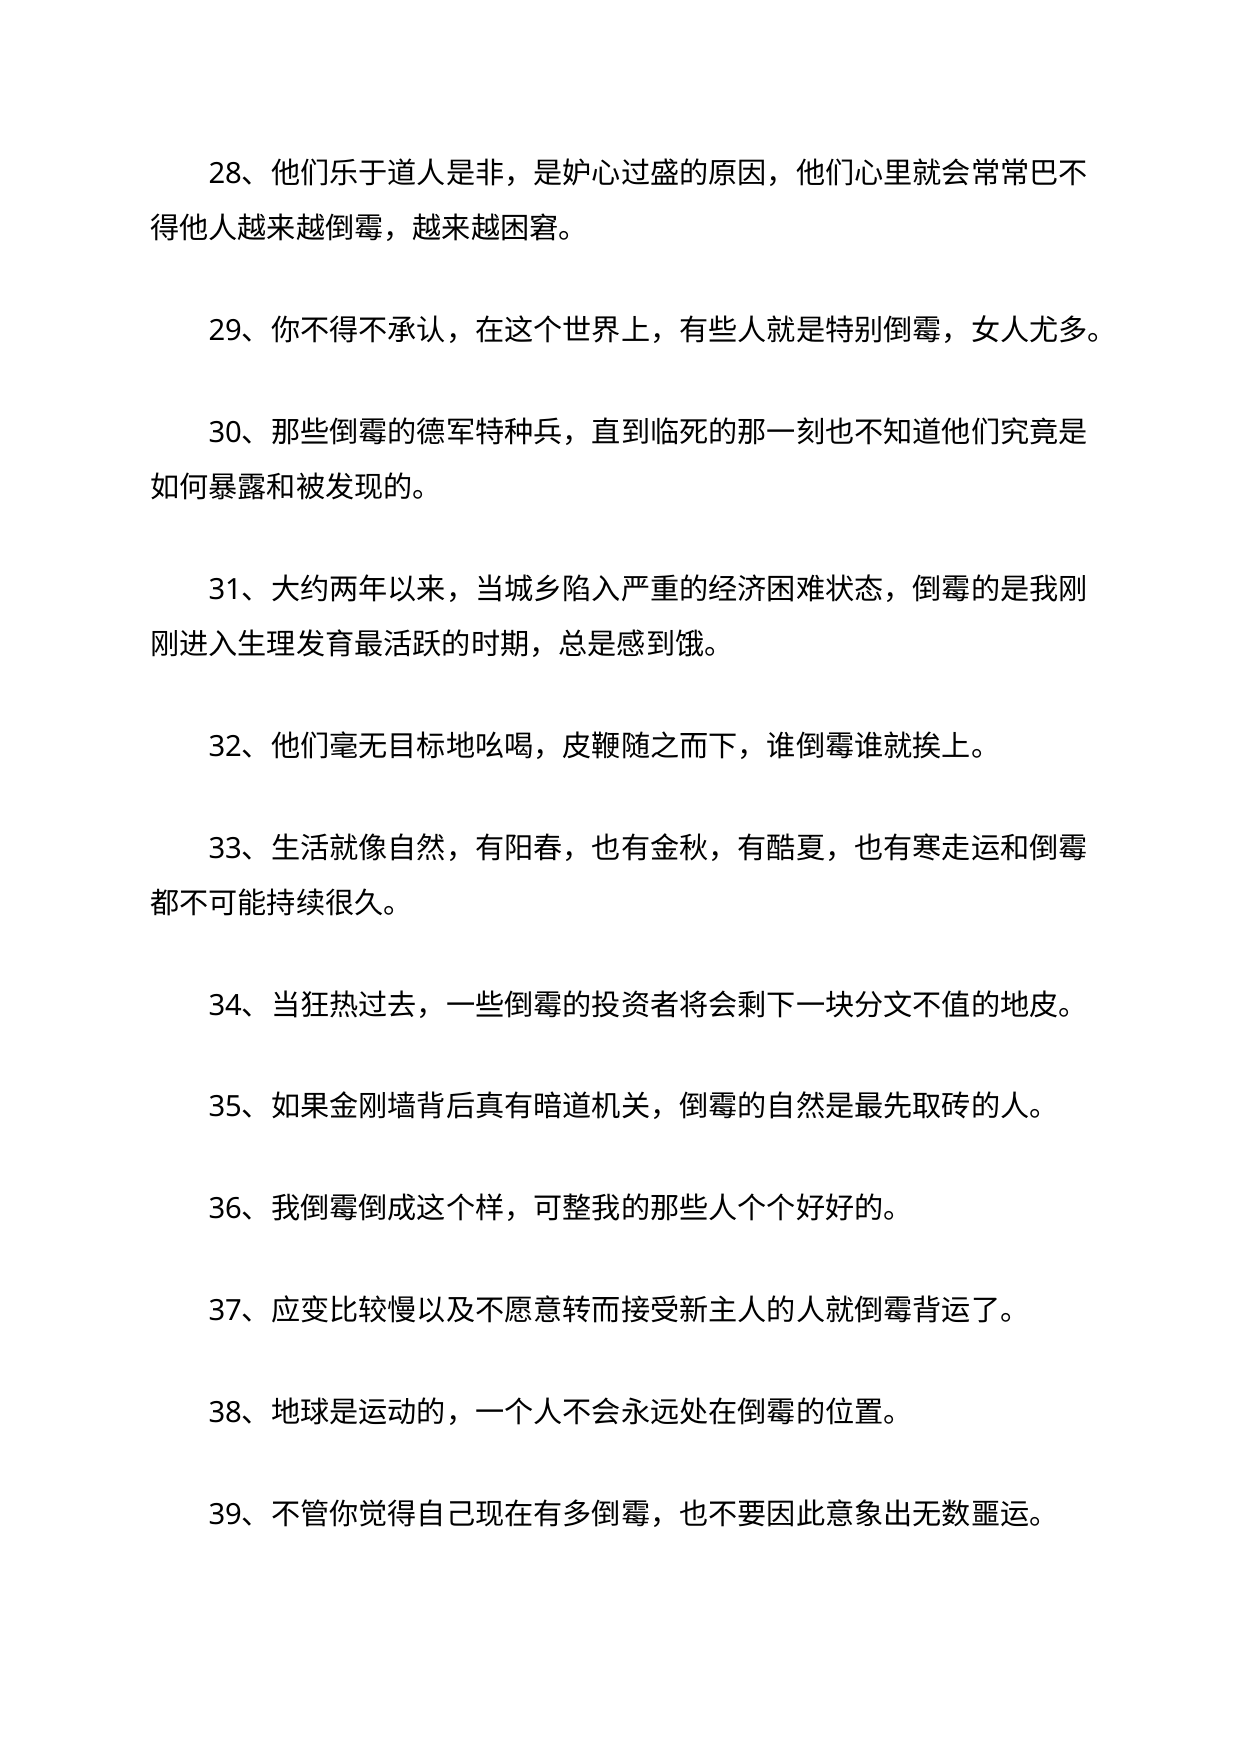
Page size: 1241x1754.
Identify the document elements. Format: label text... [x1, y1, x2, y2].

text 30、那些倒霉的德军特种兵，直到临死的那一刻也不知道他们究竟是如何暴露和被发现的。 [150, 409, 1090, 506]
text 38、地球是运动的，一个人不会永远处在倒霉的位置。 [150, 1389, 1090, 1431]
text 29、你不得不承认，在这个世界上，有些人就是特别倒霉，女人尤多。 [150, 307, 1090, 349]
text 33、生活就像自然，有阳春，也有金秋，有酷夏，也有寒走运和倒霉都不可能持续很久。 [150, 824, 1090, 922]
text 39、不管你觉得自己现在有多倒霉，也不要因此意象出无数噩运。 [150, 1491, 1090, 1533]
text 37、应变比较慢以及不愿意转而接受新主人的人就倒霉背运了。 [150, 1287, 1090, 1329]
text 35、如果金刚墙背后真有暗道机关，倒霉的自然是最先取砖的人。 [150, 1083, 1090, 1125]
text 36、我倒霉倒成这个样，可整我的那些人个个好好的。 [150, 1185, 1090, 1227]
text 31、大约两年以来，当城乡陷入严重的经济困难状态，倒霉的是我刚刚进入生理发育最活跃的时期，总是感到饿。 [150, 566, 1090, 663]
text 32、他们毫无目标地吆喝，皮鞭随之而下，谁倒霉谁就挨上。 [150, 722, 1090, 765]
text 34、当狂热过去，一些倒霉的投资者将会剩下一块分文不值的地皮。 [150, 981, 1090, 1023]
text 28、他们乐于道人是非，是妒心过盛的原因，他们心里就会常常巴不得他人越来越倒霉，越来越困窘。 [150, 150, 1090, 247]
